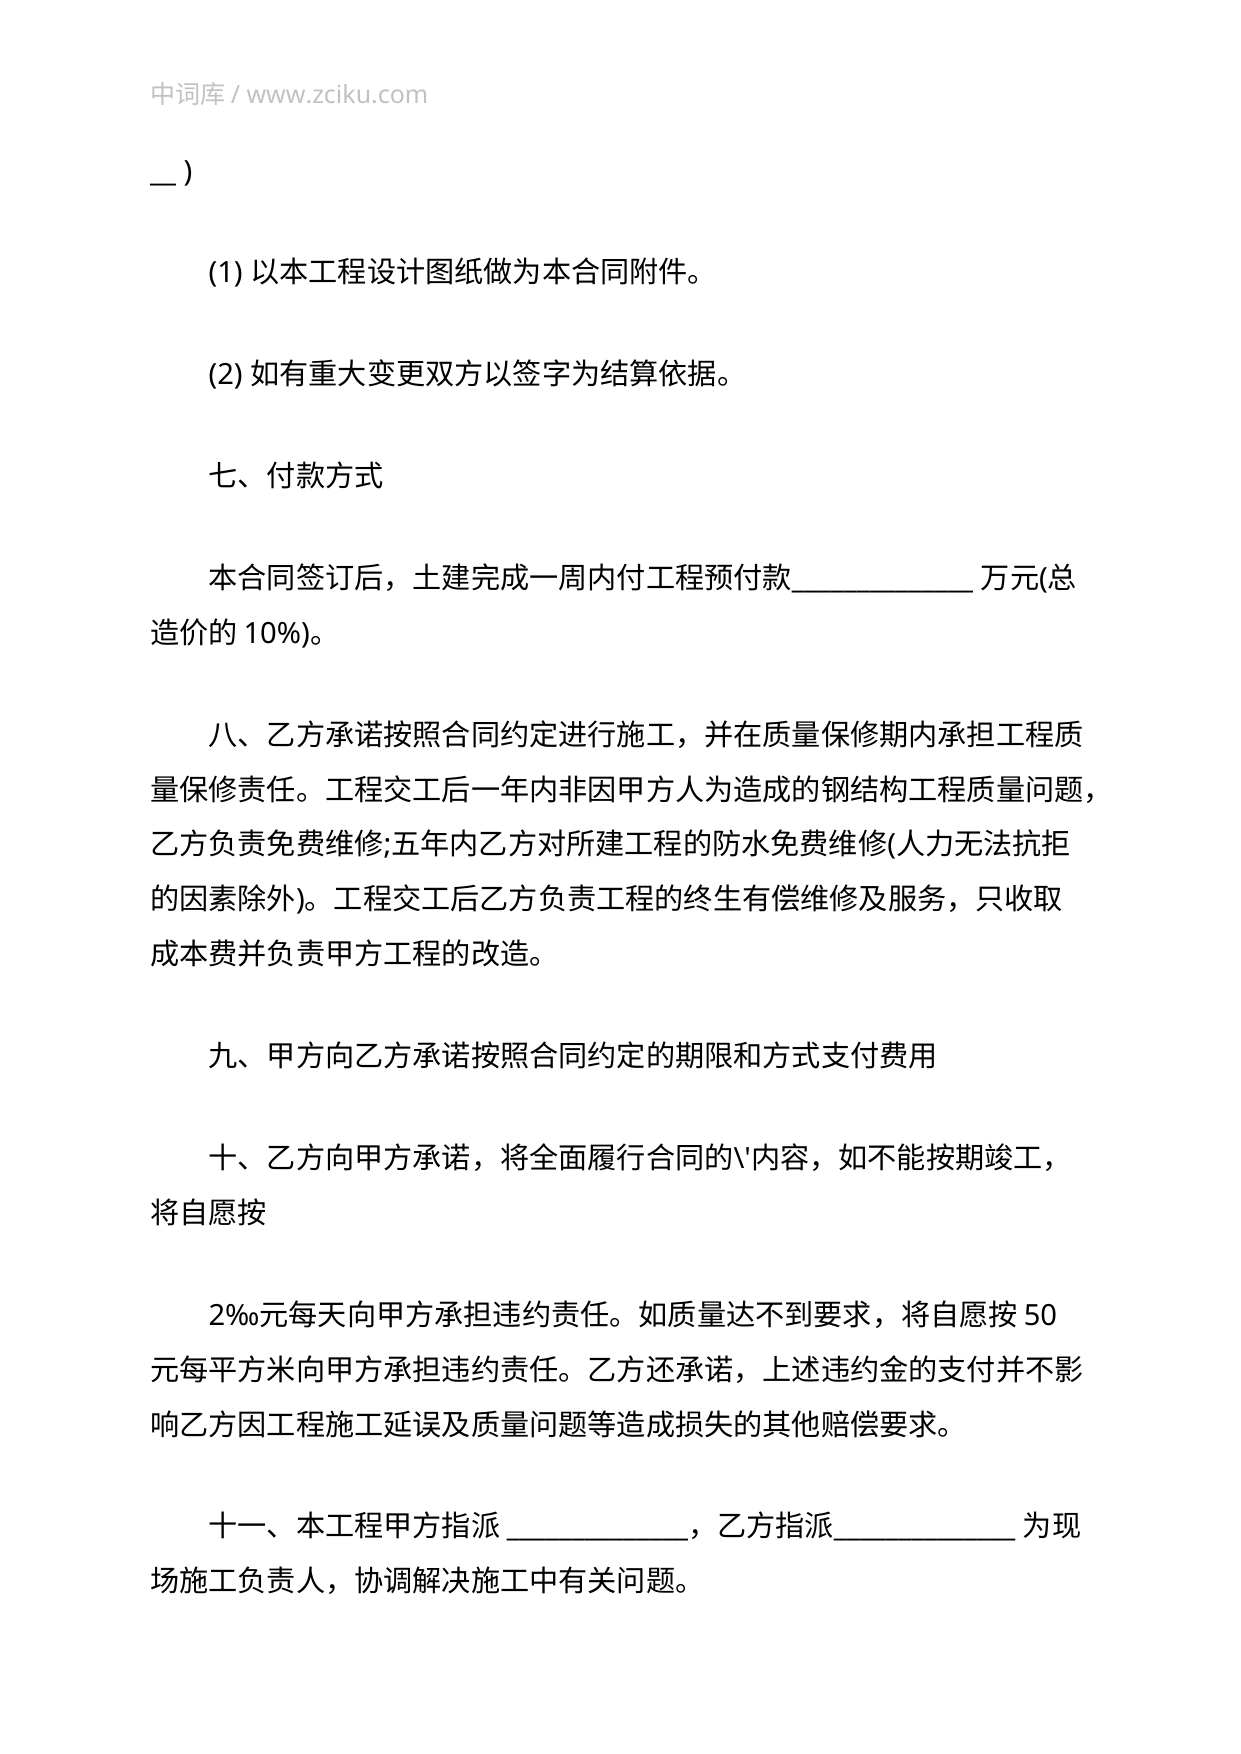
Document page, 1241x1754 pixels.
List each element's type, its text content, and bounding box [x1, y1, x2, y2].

text (1) 以本工程设计图纸做为本合同附件。 [150, 248, 1090, 291]
text 2‰元每天向甲方承担违约责任。如质量达不到要求，将自愿按50元每平方米向甲方承担违约责任。乙方还承诺，上述违约金的支付并不影响乙方因工程施工延误及质量问题等造成损失的其他赔偿要求。 [150, 1291, 1090, 1443]
text 十、乙方向甲方承诺，将全面履行合同的\'内容，如不能按期竣工，将自愿按 [150, 1134, 1090, 1232]
text (2) 如有重大变更双方以签字为结算依据。 [150, 350, 1090, 393]
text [150, 150, 1090, 190]
text 七、付款方式 [150, 452, 1090, 495]
text 本合同签订后，土建完成一周内付工程预付款______________ 万元(总造价的10%)。 [150, 554, 1090, 652]
text 八、乙方承诺按照合同约定进行施工，并在质量保修期内承担工程质量保修责任。工程交工后一年内非因甲方人为造成的钢结构工程质量问题，乙方负责免费维修;五年内乙方对所建工程的防水免费维修(人力无法抗拒的因素除外)。工程交工后乙方负责工程的终生有偿维修及服务，只收取成本费并负责甲方工程的改造。 [150, 711, 1090, 973]
text 十一、本工程甲方指派 ______________，乙方指派______________ 为现场施工负责人，协调解决施工中有关问题。 [150, 1503, 1090, 1600]
text 九、甲方向乙方承诺按照合同约定的期限和方式支付费用 [150, 1033, 1090, 1075]
